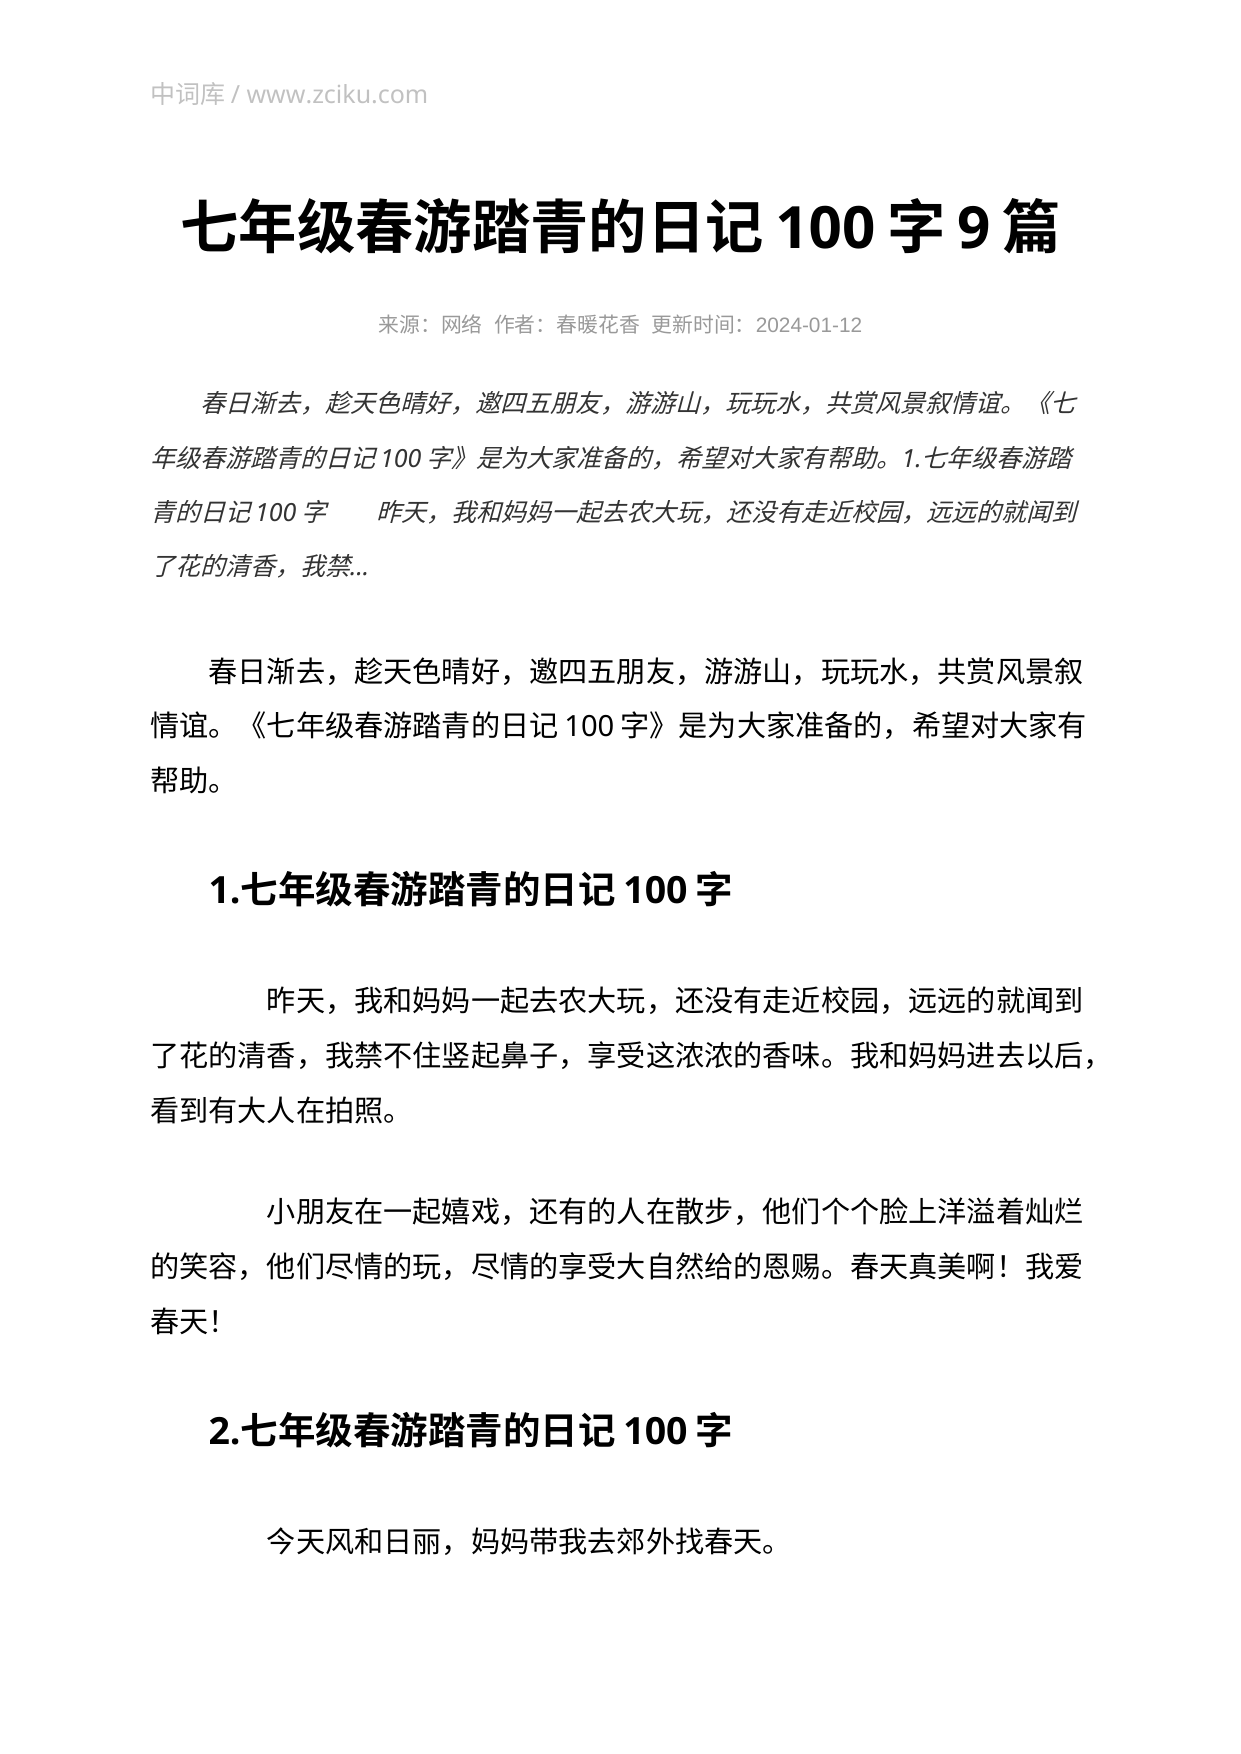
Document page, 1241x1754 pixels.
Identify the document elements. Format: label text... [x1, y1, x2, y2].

subtitle 七年级春游踏青的日记100字9篇 [150, 181, 1090, 266]
text 2.七年级春游踏青的日记100字 [150, 1401, 1090, 1455]
text 小朋友在一起嬉戏，还有的人在散步，他们个个脸上洋溢着灿烂的笑容，他们尽情的玩，尽情的享受大自然给的恩赐。春天真美啊！我爱春天！ [150, 1189, 1090, 1341]
text 1.七年级春游踏青的日记100字 [150, 860, 1090, 914]
text 今天风和日丽，妈妈带我去郊外找春天。 [150, 1518, 1090, 1560]
text 昨天，我和妈妈一起去农大玩，还没有走近校园，远远的就闻到了花的清香，我禁不住竖起鼻子，享受这浓浓的香味。我和妈妈进去以后，看到有大人在拍照。 [150, 977, 1090, 1129]
text 来源：网络 作者：春暖花香 更新时间：2024-01-12 [150, 313, 1090, 337]
text 春日渐去，趁天色晴好，邀四五朋友，游游山，玩玩水，共赏风景叙情谊。《七年级春游踏青的日记100字》是为大家准备的，希望对大家有帮助。1.七年级春游踏青的日记100字 昨天，我和妈妈一起去农大玩，还没有走近校园，远远的就闻到了花的清香，我禁... [150, 384, 1090, 583]
text 春日渐去，趁天色晴好，邀四五朋友，游游山，玩玩水，共赏风景叙情谊。《七年级春游踏青的日记100字》是为大家准备的，希望对大家有帮助。 [150, 648, 1090, 800]
